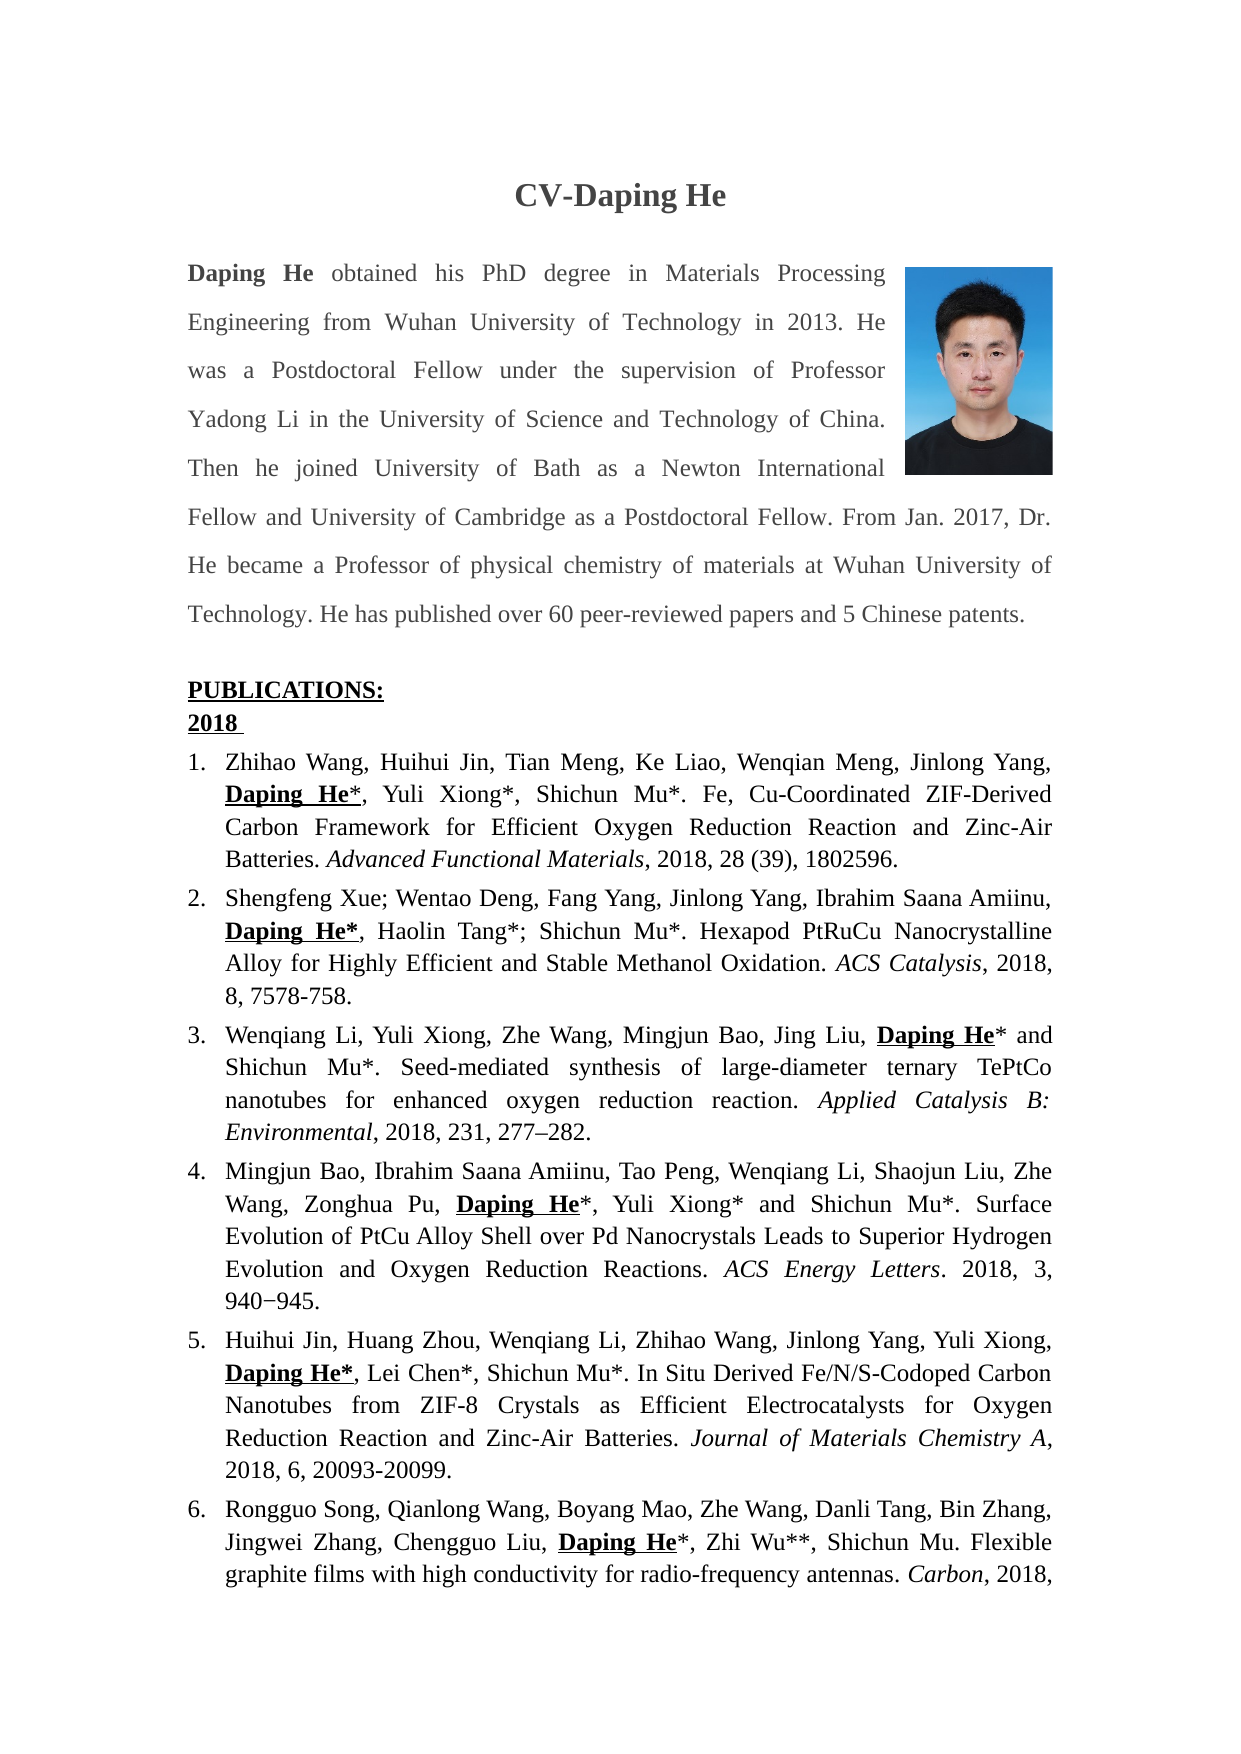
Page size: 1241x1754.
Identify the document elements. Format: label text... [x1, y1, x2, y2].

list Wenqiang Li, Yuli Xiong, Zhe Wang, Mingjun Bao, Jing Liu, Daping He* and Shichun Mu*. Seed-mediated synthesis of large-diameter ternary TePtCo nanotubes for enhanced oxygen reduction reaction. Applied Catalysis B: Environmental, 2018, 231, 277–282. [187, 1018, 1053, 1148]
list Shengfeng Xue; Wentao Deng, Fang Yang, Jinlong Yang, Ibrahim Saana Amiinu, Daping He*, Haolin Tang*; Shichun Mu*. Hexapod PtRuCu Nanocrystalline Alloy for Highly Efficient and Stable Methanol Oxidation. ACS Catalysis, 2018, 8, 7578-758. [187, 881, 1053, 1011]
list Zhihao Wang, Huihui Jin, Tian Meng, Ke Liao, Wenqian Meng, Jinlong Yang, Daping He*, Yuli Xiong*, Shichun Mu*. Fe, Cu-Coordinated ZIF-Derived Carbon Framework for Efficient Oxygen Reduction Reaction and Zinc-Air Batteries. Advanced Functional Materials, 2018, 28 (39), 1802596. [187, 745, 1053, 875]
list Huihui Jin, Huang Zhou, Wenqiang Li, Zhihao Wang, Jinlong Yang, Yuli Xiong, Daping He*, Lei Chen*, Shichun Mu*. In Situ Derived Fe/N/S-Codoped Carbon Nanotubes from ZIF-8 Crystals as Efficient Electrocatalysts for Oxygen Reduction Reaction and Zinc-Air Batteries. Journal of Materials Chemistry A, 2018, 6, 20093-20099. [187, 1323, 1053, 1486]
text Daping He obtained his PhD degree in Materials Processing Engineering from Wuhan University of Technology in 2013. He was a Postdoctoral Fellow under the supervision of Professor Yadong Li in the University of Science and Technology of China. Then he joined University of Bath as a Newton International Fellow and University of Cambridge as a Postdoctoral Fellow. From Jan. 2017, Dr. He became a Professor of physical chemistry of materials at Wuhan University of Technology. He has published over 60 peer-reviewed papers and 5 Chinese patents. [187, 256, 1053, 630]
text CV-Daping He [187, 162, 1053, 227]
text Publications: [187, 673, 1053, 706]
list Mingjun Bao, Ibrahim Saana Amiinu, Tao Peng, Wenqiang Li, Shaojun Liu, Zhe Wang, Zonghua Pu, Daping He*, Yuli Xiong* and Shichun Mu*. Surface Evolution of PtCu Alloy Shell over Pd Nanocrystals Leads to Superior Hydrogen Evolution and Oxygen Reduction Reactions. ACS Energy Letters. 2018, 3, 940−945. [187, 1154, 1053, 1317]
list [187, 1492, 1053, 1590]
text 2018 [187, 706, 1053, 738]
picture [905, 267, 1053, 475]
